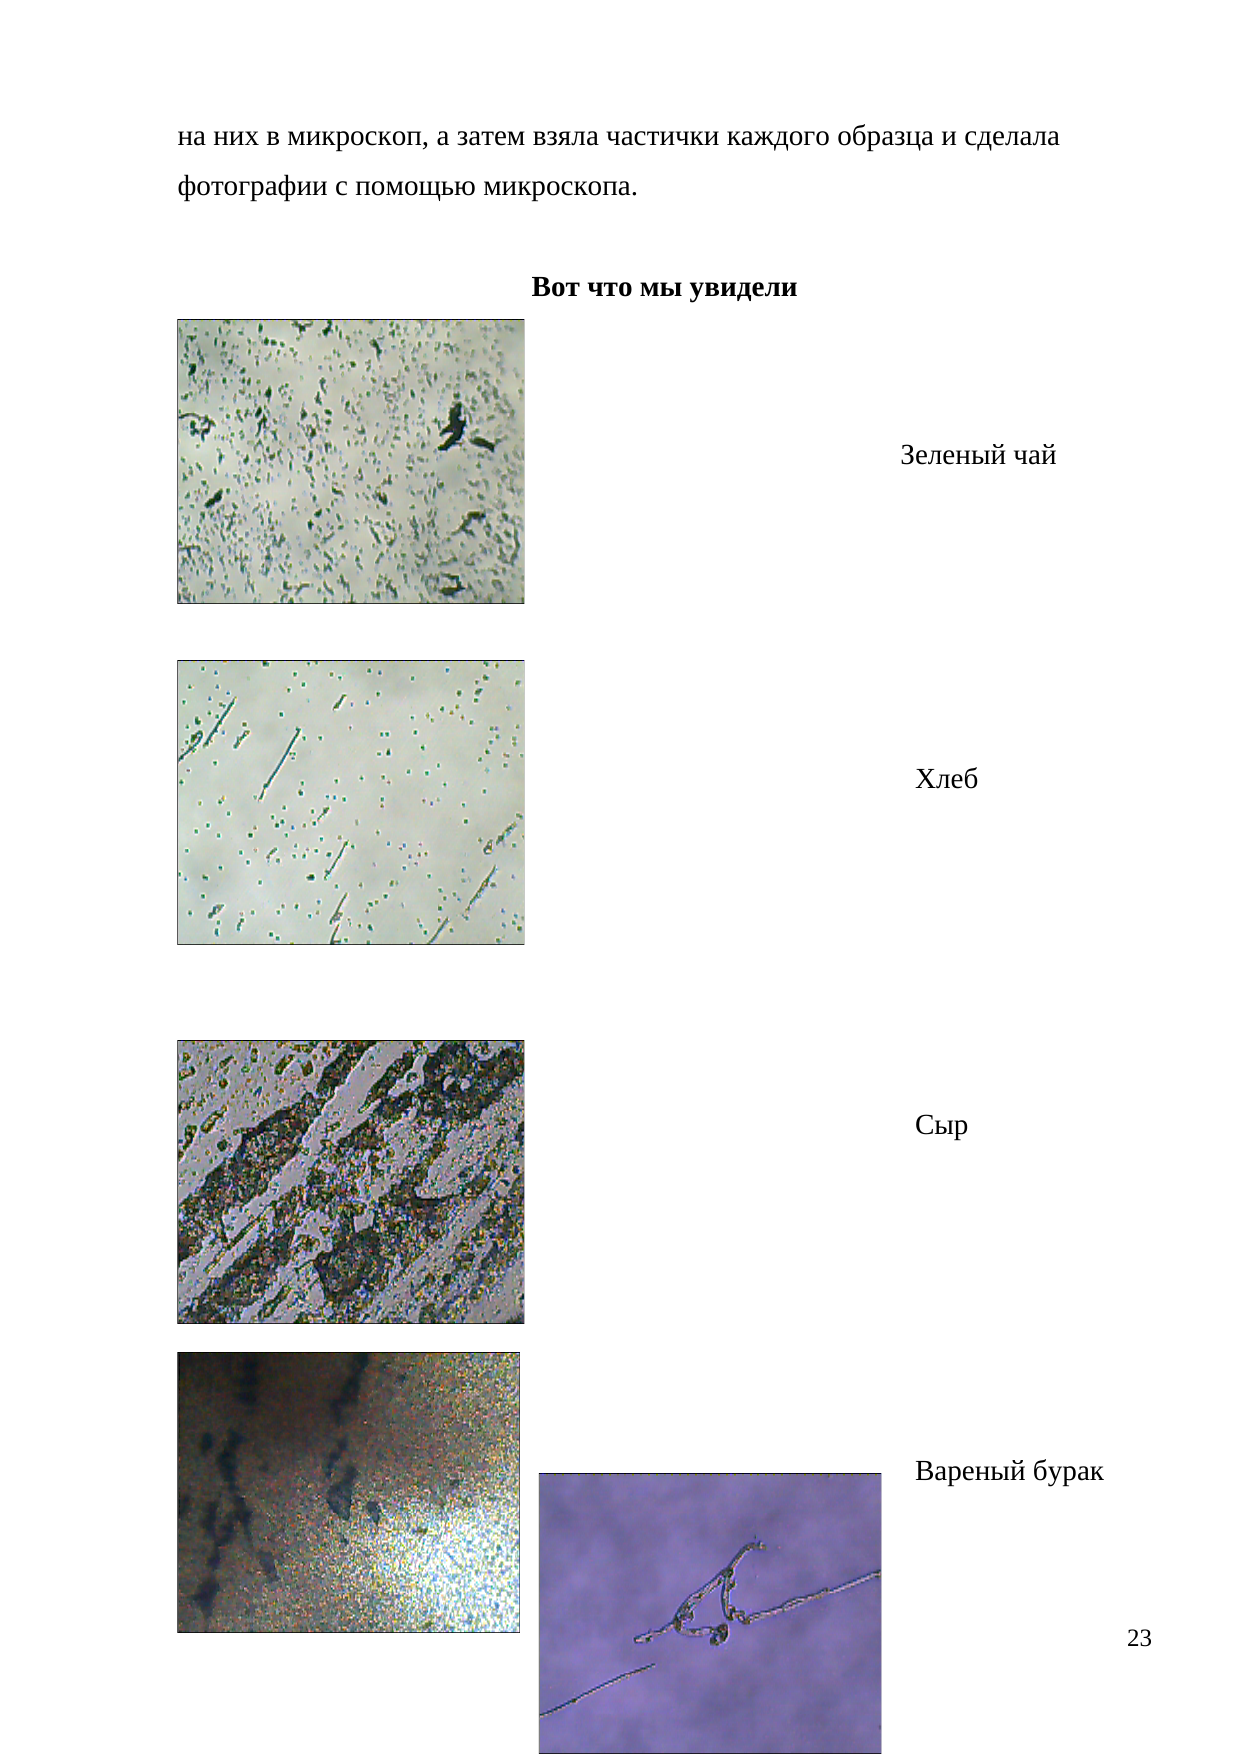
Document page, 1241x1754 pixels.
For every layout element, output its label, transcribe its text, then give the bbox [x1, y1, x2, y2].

picture [177, 1040, 525, 1324]
text Я привезла с собой все свои контейнеры с образцами плесени на разных продуктах. Елена Владимировна разрешила мне самой посмотреть на них в микроскоп, а затем взяла частички каждого образца и сделала фотографии с помощью микроскопа. [177, 118, 1152, 202]
text Вот что мы увидели [177, 269, 1152, 303]
text Сыр [177, 1107, 1152, 1353]
picture [177, 319, 525, 604]
picture [177, 660, 525, 945]
picture [177, 1352, 520, 1633]
text Хлеб [177, 761, 1152, 973]
picture [538, 1473, 882, 1754]
text Вареный бурак [520, 1453, 1152, 1487]
text Зеленый чай [177, 437, 1152, 646]
